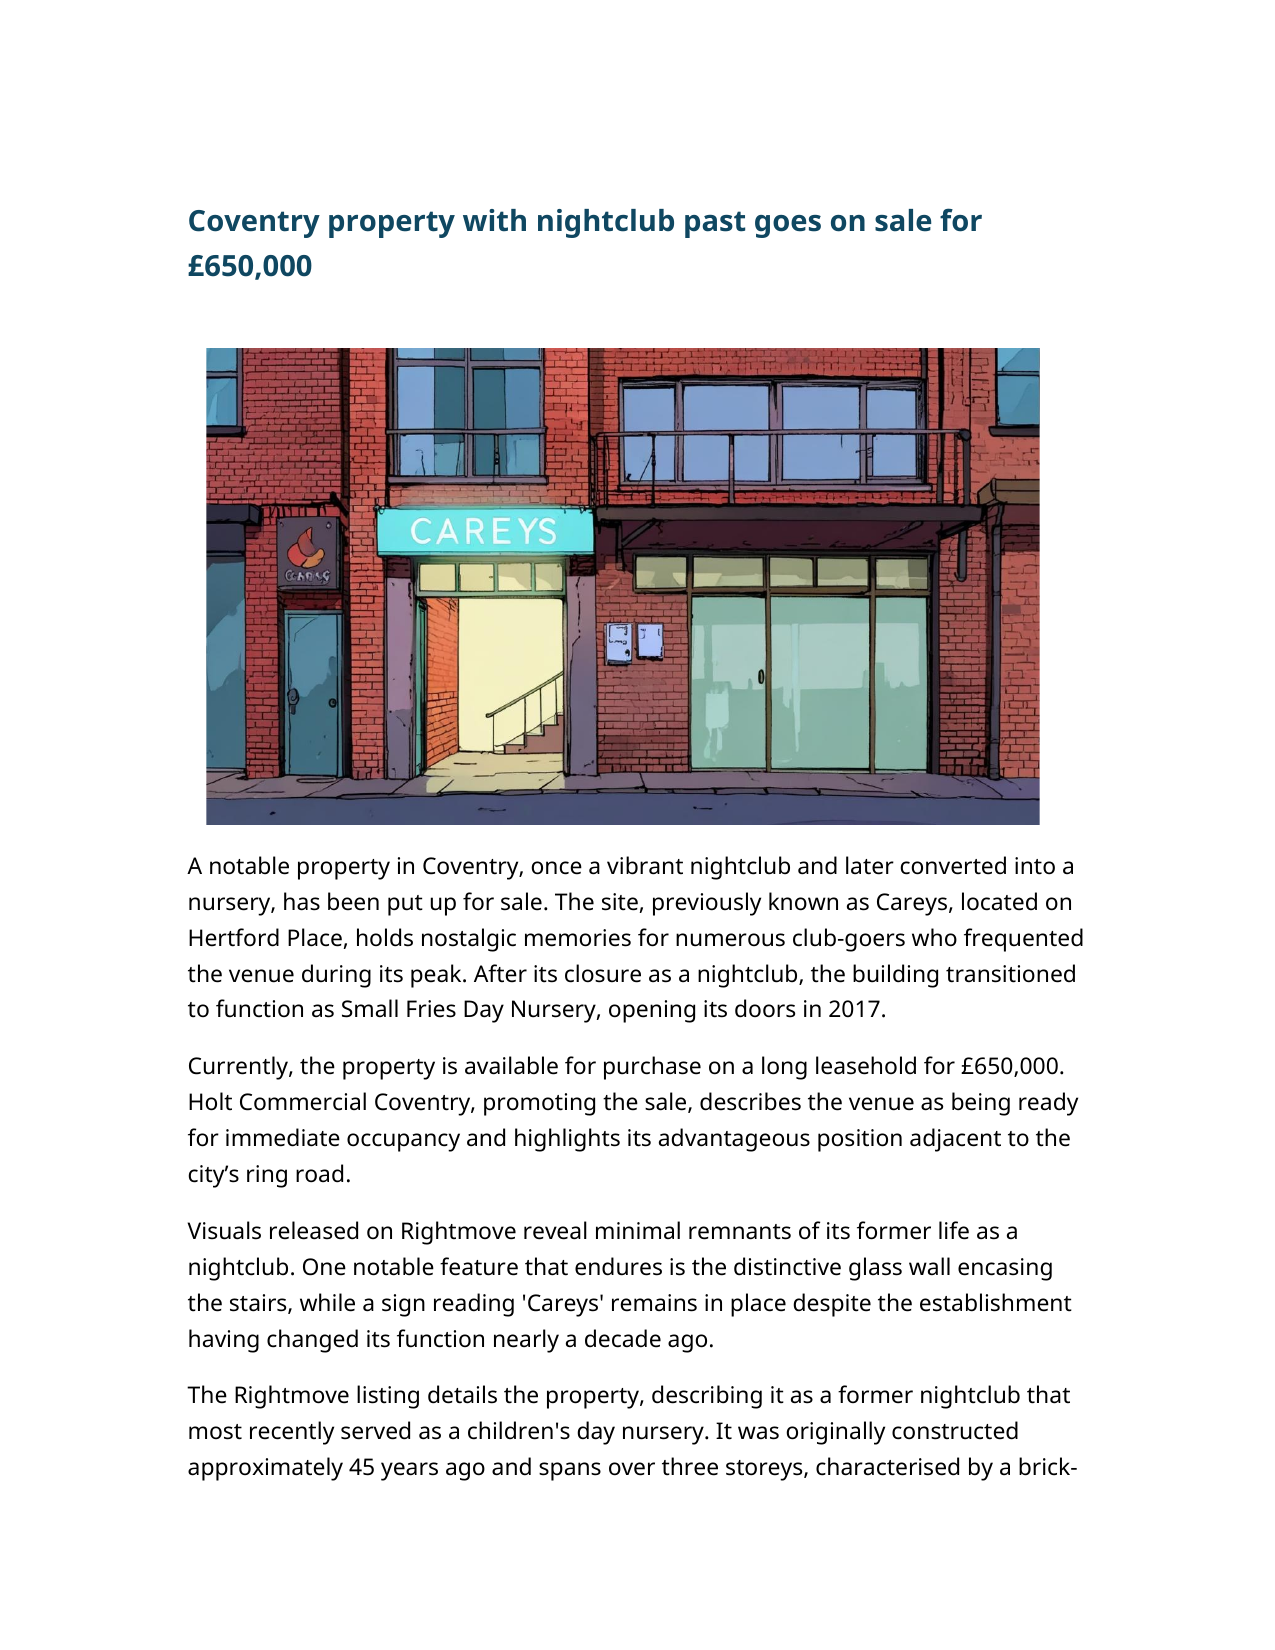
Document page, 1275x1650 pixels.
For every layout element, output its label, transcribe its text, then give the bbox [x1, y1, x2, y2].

text Currently, the property is available for purchase on a long leasehold for £650,000. Holt Commercial Coventry, promoting the sale, describes the venue as being ready for immediate occupancy and highlights its advantageous position adjacent to the city’s ring road. [187, 1050, 1087, 1189]
picture [206, 348, 1040, 825]
subtitle Coventry property with nightclub past goes on sale for £650,000 [187, 200, 1087, 285]
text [187, 1379, 1087, 1482]
text Visuals released on Rightmove reveal minimal remnants of its former life as a nightclub. One notable feature that endures is the distinctive glass wall encasing the stairs, while a sign reading 'Careys' remains in place despite the establishment having changed its function nearly a decade ago. [187, 1215, 1087, 1354]
text A notable property in Coventry, once a vibrant nightclub and later converted into a nursery, has been put up for sale. The site, previously known as Careys, located on Hertford Place, holds nostalgic memories for numerous club-goers who frequented the venue during its peak. After its closure as a nightclub, the building transitioned to function as Small Fries Day Nursery, opening its doors in 2017. [187, 850, 1087, 1025]
